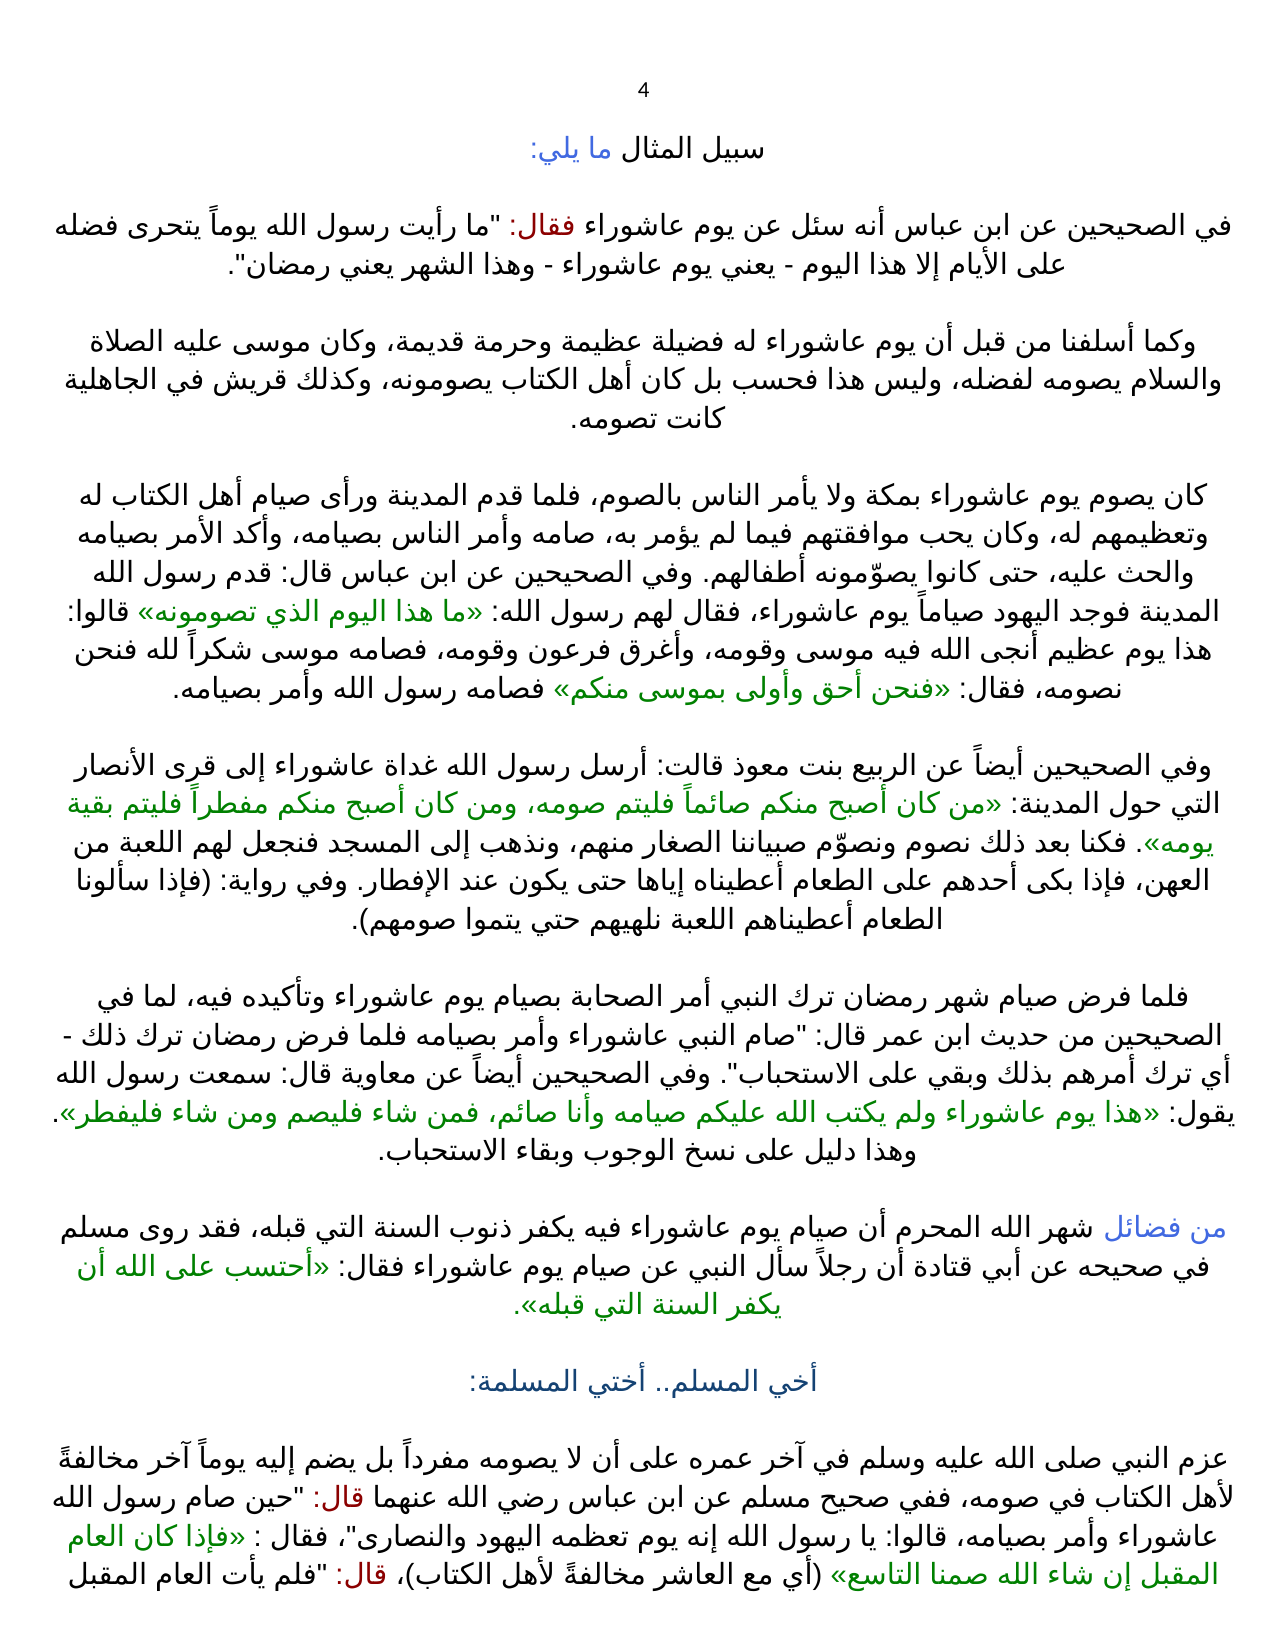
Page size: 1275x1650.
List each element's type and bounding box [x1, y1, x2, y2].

text [49, 131, 1237, 1591]
